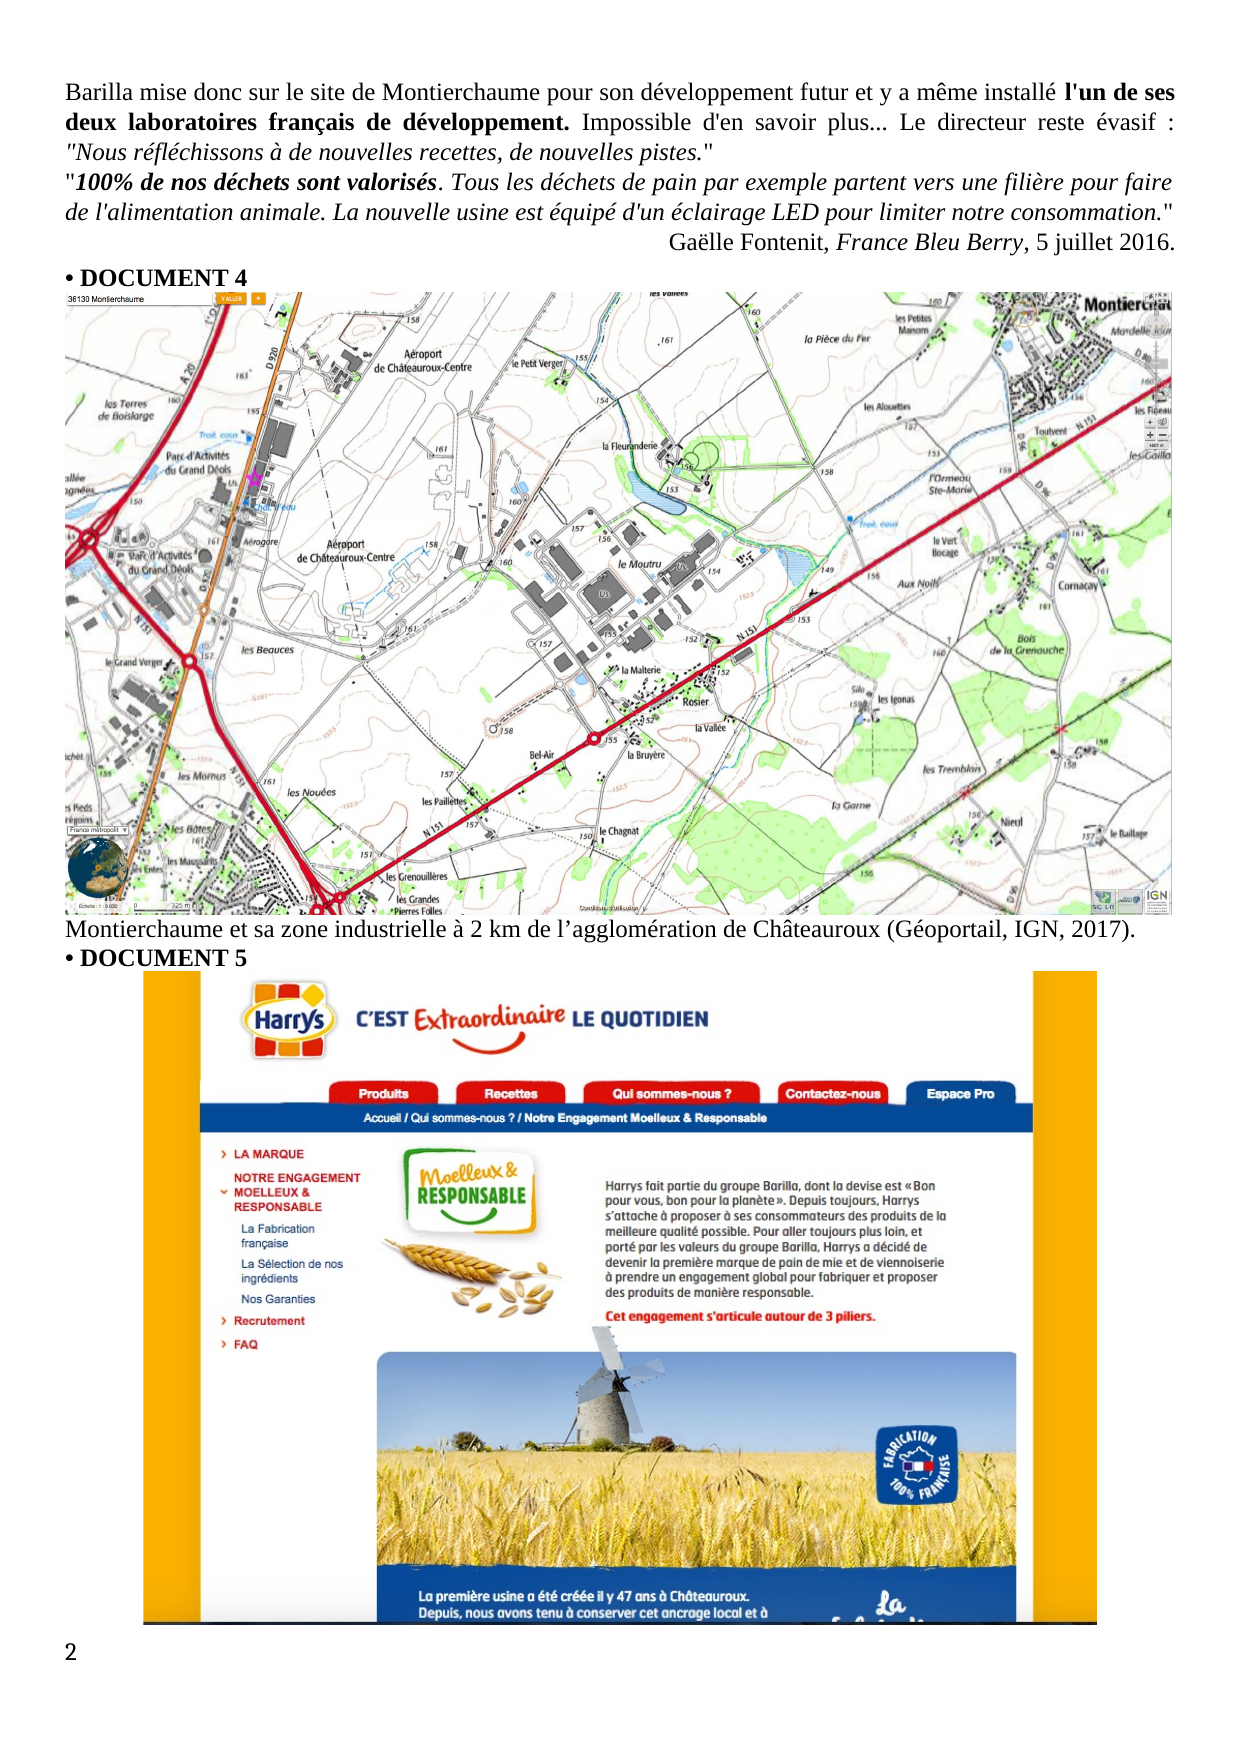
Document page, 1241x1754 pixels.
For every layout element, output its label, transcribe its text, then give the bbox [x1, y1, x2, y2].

text • DOCUMENT 5 [65, 943, 1175, 972]
text "100% de nos déchets sont valorisés. Tous les déchets de pain par exemple partent vers une filière pour faire de l'alimentation animale. La nouvelle usine est équipé d'un éclairage LED pour limiter notre consommation." [65, 167, 1175, 226]
text Montierchaume et sa zone industrielle à 2 km de l’agglomération de Châteauroux (Géoportail, IGN, 2017). [65, 914, 1175, 943]
text Barilla mise donc sur le site de Montierchaume pour son développement futur et y a même installé l'un de ses deux laboratoires français de développement. Impossible d'en savoir plus... Le directeur reste évasif : "Nous réfléchissons à de nouvelles recettes, de nouvelles pistes." [65, 77, 1175, 166]
picture [65, 292, 1172, 915]
text Gaëlle Fontenit, France Bleu Berry, 5 juillet 2016. [65, 227, 1175, 256]
picture [143, 971, 1097, 1625]
text • DOCUMENT 4 [65, 262, 1175, 293]
